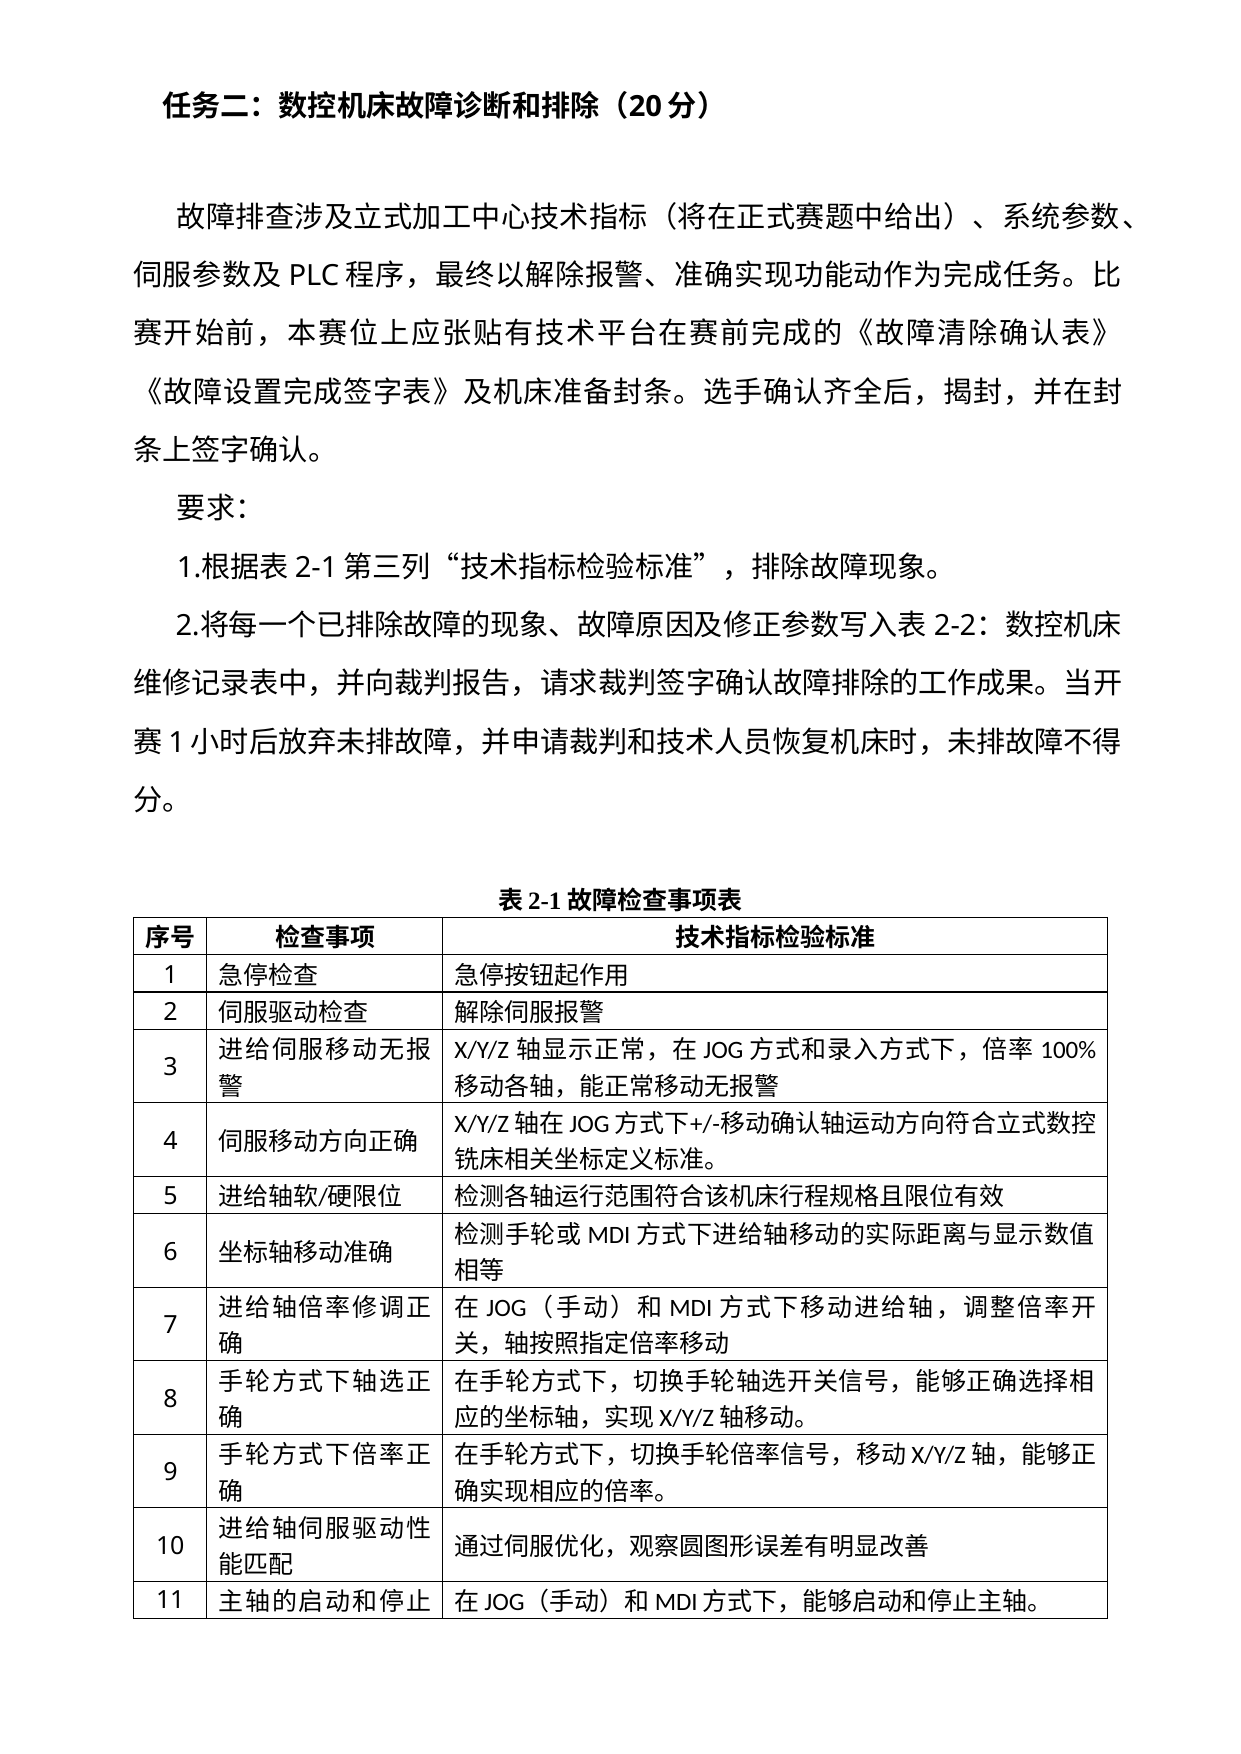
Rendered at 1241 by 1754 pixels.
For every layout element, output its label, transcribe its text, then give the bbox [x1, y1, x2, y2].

table_cell 1 [134, 955, 206, 991]
list 2.将每一个已排除故障的现象、故障原因及修正参数写入表 2-2：数控机床维修记录表中，并向裁判报告，请求裁判签字确认故障排除的工作成果。当开赛1小时后放弃未排故障，并申请裁判和技术人员恢复机床时，未排故障不得分。 [133, 589, 1122, 822]
table_cell 手轮方式下倍率正确 [207, 1435, 442, 1507]
table_cell 主轴的启动和停止正常 [207, 1582, 442, 1618]
table_cell 在手轮方式下，切换手轮倍率信号，移动X/Y/Z轴，能够正确实现相应的倍率。 [443, 1435, 1107, 1507]
table_header 检查事项 [207, 918, 442, 954]
table_cell 进给轴软/硬限位 [207, 1177, 442, 1213]
table_cell 3 [134, 1030, 206, 1102]
list 1.根据表2-1第三列“技术指标检验标准”，排除故障现象。 [133, 531, 1122, 589]
table_cell X/Y/Z 轴显示正常，在JOG方式和录入方式下，倍率100%移动各轴，能正常移动无报警 [443, 1030, 1107, 1102]
table_cell 坐标轴移动准确 [207, 1214, 442, 1287]
table_header 技术指标检验标准 [443, 918, 1107, 954]
table_cell 伺服驱动检查 [207, 993, 442, 1029]
table_cell 急停检查 [207, 955, 442, 991]
table_cell 进给轴倍率修调正确 [207, 1288, 442, 1360]
subtitle 任务二：数控机床故障诊断和排除（20分） [162, 83, 1122, 125]
table_cell 8 [134, 1361, 206, 1434]
table_cell 10 [134, 1508, 206, 1581]
subtitle 表2-1 故障检查事项表 [118, 881, 1122, 917]
table_cell 11 [134, 1582, 206, 1618]
table_cell 7 [134, 1288, 206, 1360]
table_cell 急停按钮起作用 [443, 955, 1107, 991]
table_cell 解除伺服报警 [443, 993, 1107, 1029]
table_cell 进给轴伺服驱动性能匹配 [207, 1508, 442, 1581]
list 故障排查涉及立式加工中心技术指标（将在正式赛题中给出）、系统参数、伺服参数及PLC程序，最终以解除报警、准确实现功能动作为完成任务。比赛开始前，本赛位上应张贴有技术平台在赛前完成的《故障清除确认表》《故障设置完成签字表》及机床准备封条。选手确认齐全后，揭封，并在封条上签字确认。 [133, 181, 1122, 472]
table_cell X/Y/Z轴在JOG方式下+/-移动确认轴运动方向符合立式数控铣床相关坐标定义标准。 [443, 1103, 1107, 1176]
table_cell 6 [134, 1214, 206, 1287]
table_cell 手轮方式下轴选正确 [207, 1361, 442, 1434]
table_cell 2 [134, 993, 206, 1029]
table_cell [443, 1582, 1107, 1618]
table_cell 在手轮方式下，切换手轮轴选开关信号，能够正确选择相应的坐标轴，实现X/Y/Z轴移动。 [443, 1361, 1107, 1434]
table_cell 伺服移动方向正确 [207, 1103, 442, 1176]
list 要求： [133, 472, 1122, 531]
table_cell 进给伺服移动无报警 [207, 1030, 442, 1102]
table_cell 在JOG（手动）和MDI方式下移动进给轴，调整倍率开关，轴按照指定倍率移动 [443, 1288, 1107, 1360]
table_cell 检测手轮或MDI方式下进给轴移动的实际距离与显示数值相等 [443, 1214, 1107, 1287]
table_header 序号 [134, 918, 206, 954]
table_cell 通过伺服优化，观察圆图形误差有明显改善 [443, 1508, 1107, 1581]
table_cell 5 [134, 1177, 206, 1213]
table_cell 9 [134, 1435, 206, 1507]
table_cell 4 [134, 1103, 206, 1176]
table_cell 检测各轴运行范围符合该机床行程规格且限位有效 [443, 1177, 1107, 1213]
